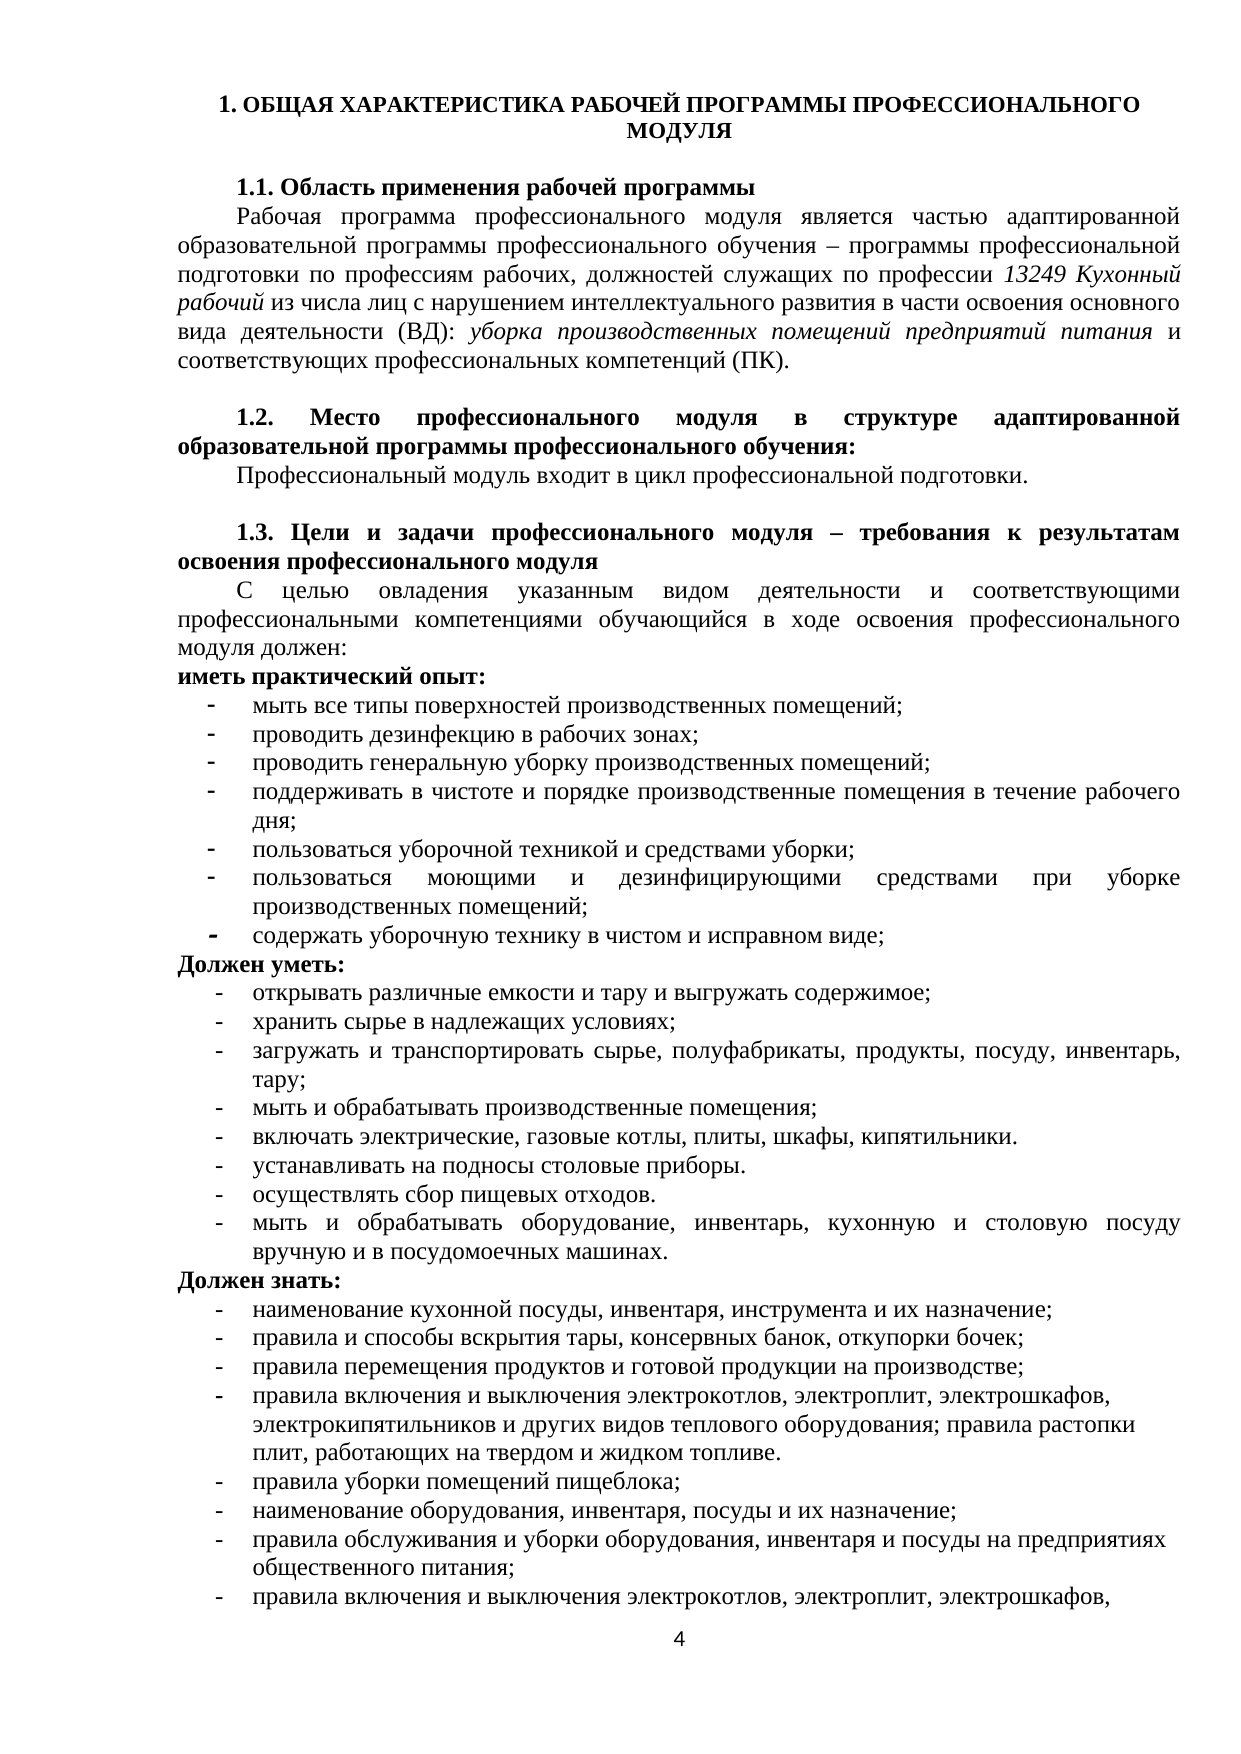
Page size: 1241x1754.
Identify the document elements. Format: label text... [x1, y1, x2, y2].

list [215, 1581, 1181, 1610]
list мыть и обрабатывать производственные помещения; [215, 1092, 1181, 1121]
list правила обслуживания и уборки оборудования, инвентаря и посуды на предприятиях общественного питания; [215, 1524, 1181, 1581]
list хранить сырье в надлежащих условиях; [215, 1006, 1181, 1035]
list проводить дезинфекцию в рабочих зонах; [207, 719, 1181, 747]
list устанавливать на подносы столовые приборы. [215, 1150, 1181, 1179]
list пользоваться моющими и дезинфицирующими средствами при уборке производственных помещений; [207, 862, 1181, 920]
text С целью овладения указанным видом деятельности и соответствующими профессиональными компетенциями обучающийся в ходе освоения профессионального модуля должен: [177, 575, 1181, 661]
list правила включения и выключения электрокотлов, электроплит, электрошкафов, электрокипятильников и других видов теплового оборудования; правила растопки плит, работающих на твердом и жидком топливе. [215, 1380, 1181, 1466]
list включать электрические, газовые котлы, плиты, шкафы, кипятильники. [215, 1121, 1181, 1150]
list правила перемещения продуктов и готовой продукции на производстве; [215, 1351, 1181, 1380]
list мыть и обрабатывать оборудование, инвентарь, кухонную и столовую посуду вручную и в посудомоечных машинах. [215, 1207, 1181, 1265]
list наименование оборудования, инвентаря, посуды и их назначение; [215, 1495, 1181, 1524]
text 1.2. Место профессионального модуля в структуре адаптированной образовательной программы профессионального обучения: [177, 402, 1181, 460]
list проводить генеральную уборку производственных помещений; [207, 747, 1181, 776]
text Рабочая программа профессионального модуля является частью адаптированной образовательной программы профессионального обучения – программы профессиональной подготовки по профессиям рабочих, должностей служащих по профессии 13249 Кухонный рабочий из числа лиц с нарушением интеллектуального развития в части освоения основного вида деятельности (ВД): уборка производственных помещений предприятий питания и соответствующих профессиональных компетенций (ПК). [177, 201, 1181, 374]
list загружать и транспортировать сырье, полуфабрикаты, продукты, посуду, инвентарь, тару; [215, 1035, 1181, 1092]
list открывать различные емкости и тару и выгружать содержимое; [215, 977, 1181, 1006]
list мыть все типы поверхностей производственных помещений; [207, 690, 1181, 719]
list пользоваться уборочной техникой и средствами уборки; [207, 834, 1181, 862]
list наименование кухонной посуды, инвентаря, инструмента и их назначение; [215, 1294, 1181, 1322]
list осуществлять сбор пищевых отходов. [215, 1179, 1181, 1207]
text 1.3. Цели и задачи профессионального модуля – требования к результатам освоения профессионального модуля [177, 517, 1181, 575]
list правила уборки помещений пищеблока; [215, 1466, 1181, 1495]
text Должен знать: [177, 1265, 1181, 1294]
text Профессиональный модуль входит в цикл профессиональной подготовки. [177, 460, 1181, 489]
text Должен уметь: [177, 949, 1181, 977]
text иметь практический опыт: [177, 661, 1181, 690]
text 1. ОБЩАЯ ХАРАКТЕРИСТИКА РАБОЧЕЙ ПРОГРАММЫ профессионального модуля [177, 89, 1181, 144]
list поддерживать в чистоте и порядке производственные помещения в течение рабочего дня; [207, 776, 1181, 834]
list содержать уборочную технику в чистом и исправном виде; [207, 920, 1181, 949]
text 1.1. Область применения рабочей программы [177, 172, 1181, 201]
list правила и способы вскрытия тары, консервных банок, откупорки бочек; [215, 1322, 1181, 1351]
